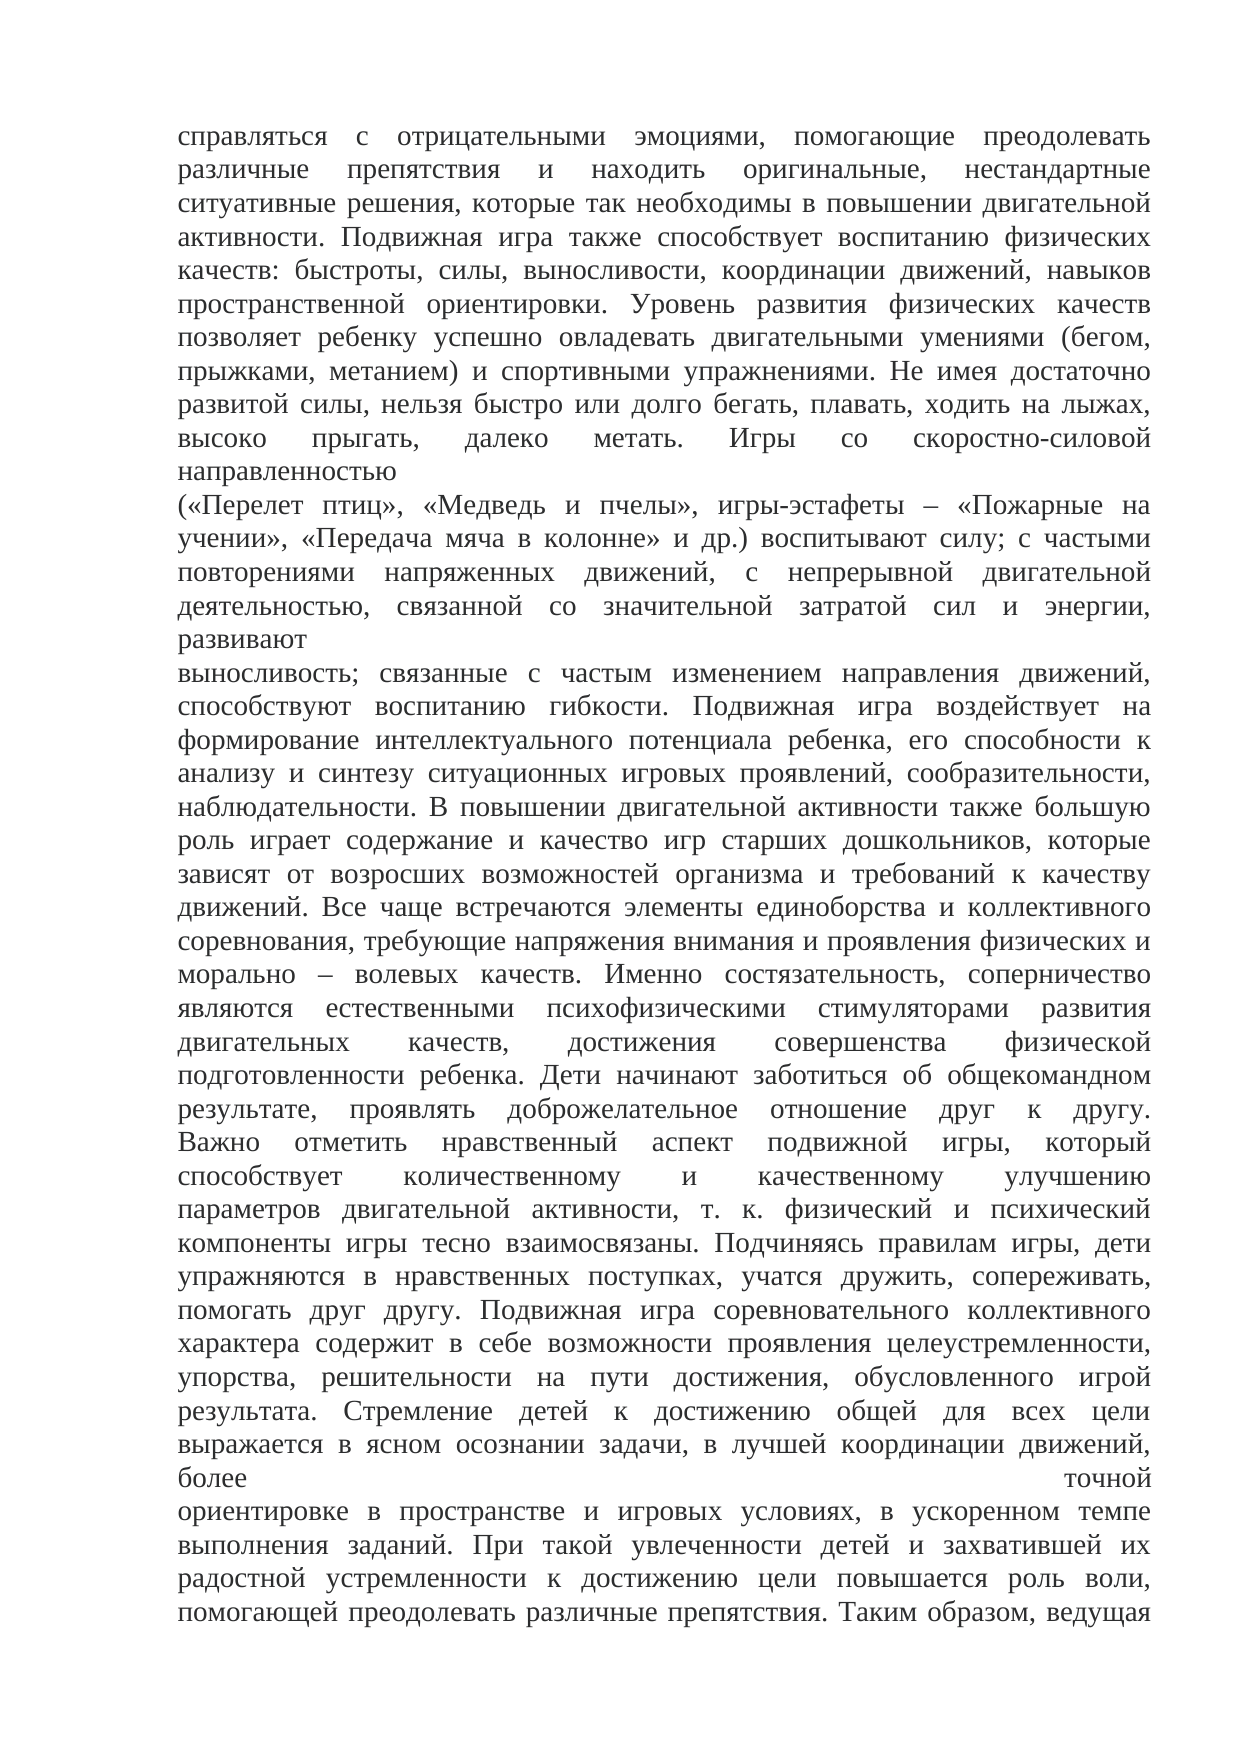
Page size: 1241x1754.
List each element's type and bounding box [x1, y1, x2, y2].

text [177, 118, 1152, 1627]
